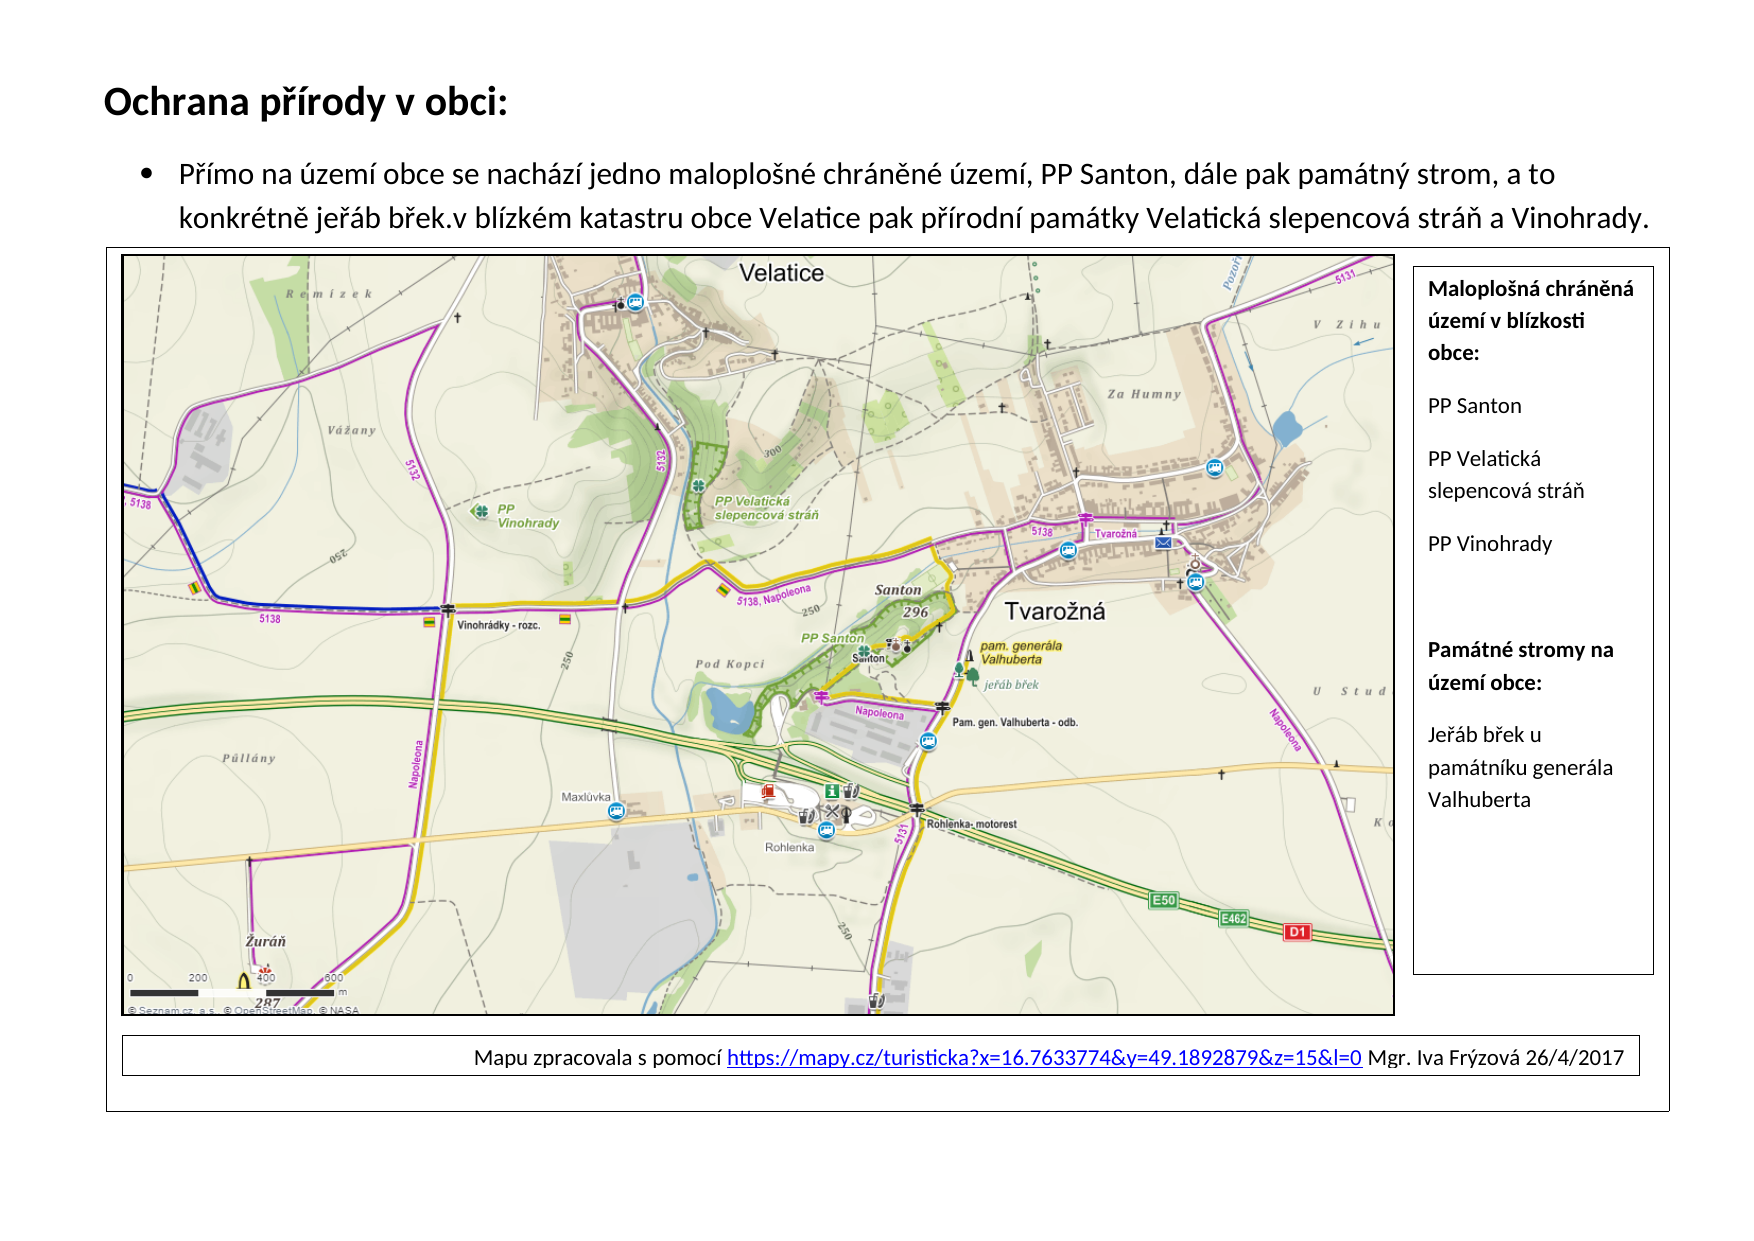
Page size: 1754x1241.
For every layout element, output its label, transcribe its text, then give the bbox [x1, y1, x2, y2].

list Přímo na území obce se nachází jedno maloplošné chráněné území, PP Santon, dále pak památný strom, a to konkrétně jeřáb břek.v blízkém katastru obce Velatice pak přírodní památky Velatická slepencová stráň a Vinohrady. [141, 154, 1679, 236]
text Ochrana přírody v obci: [103, 75, 1679, 126]
picture [124, 256, 1393, 1014]
